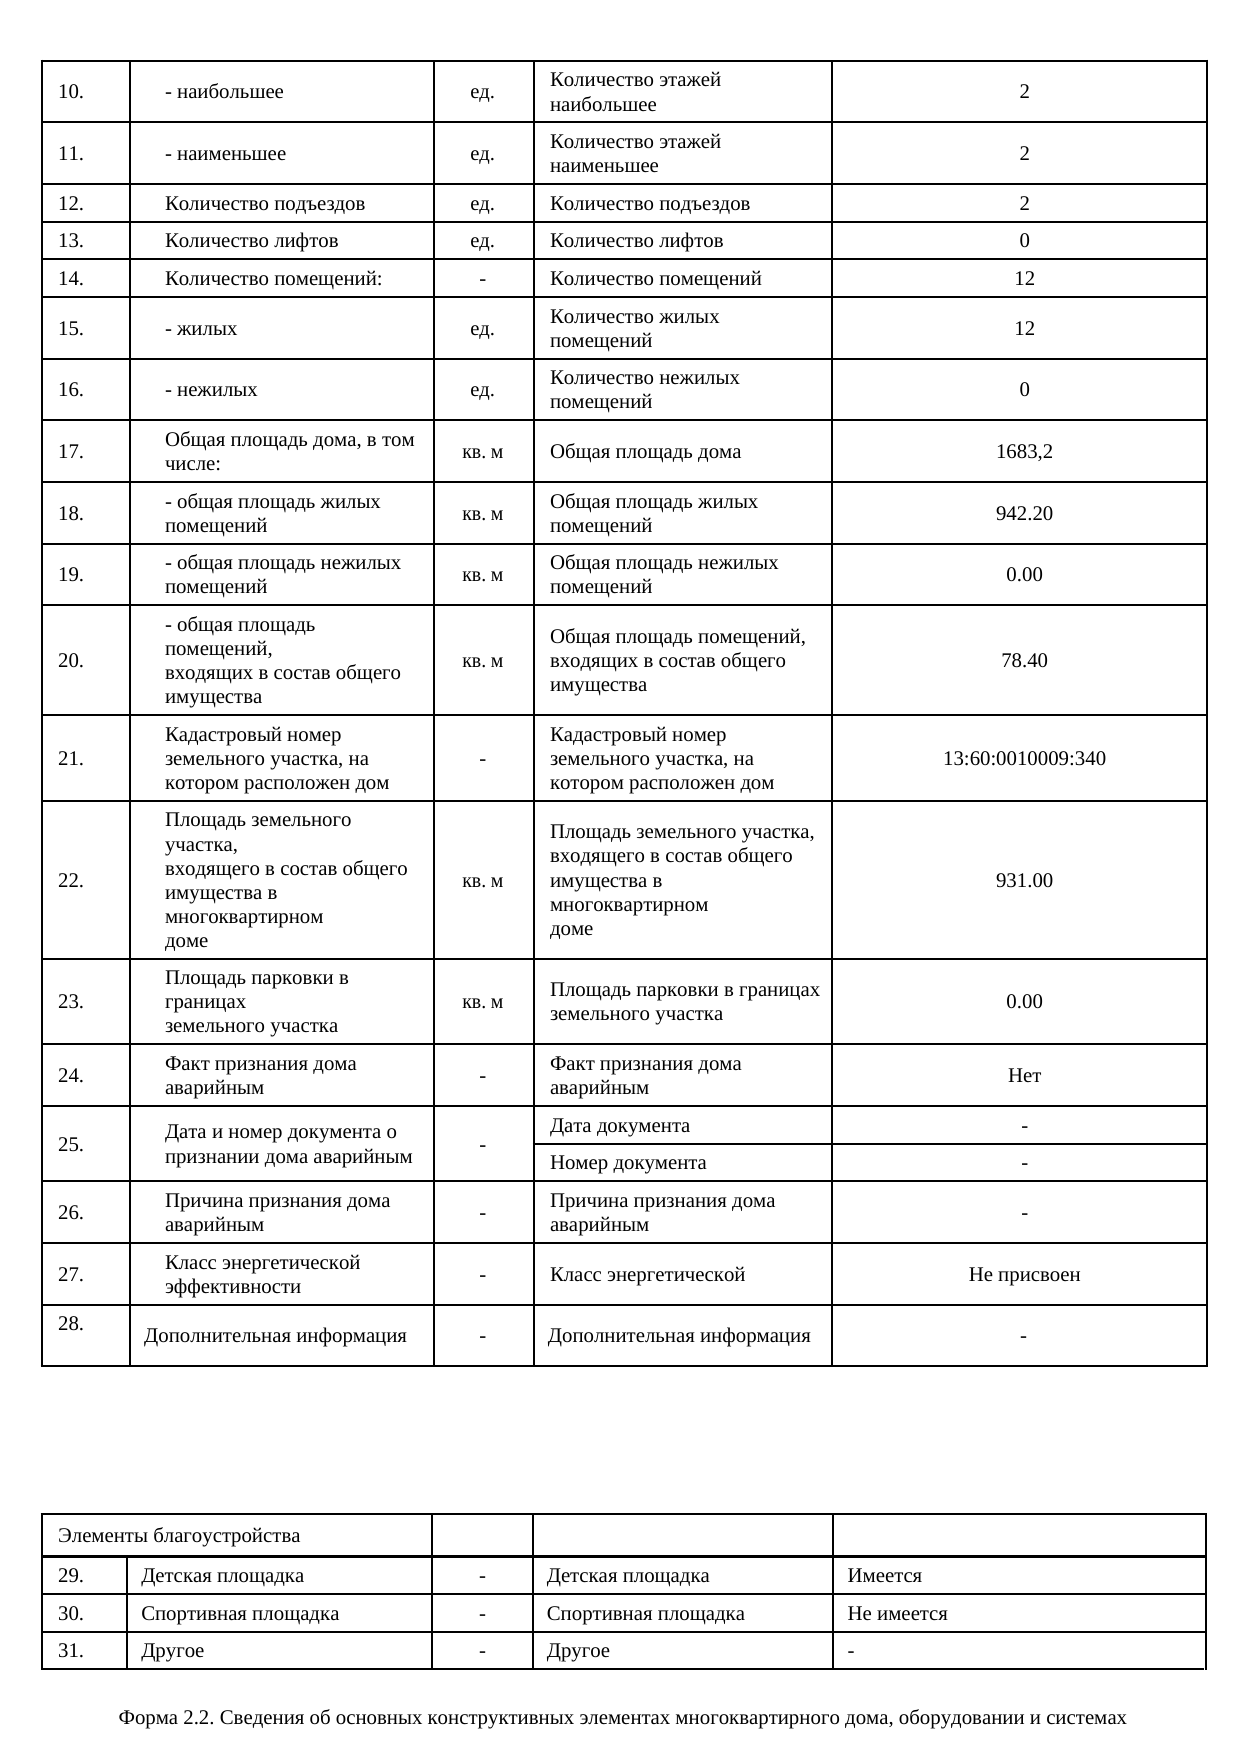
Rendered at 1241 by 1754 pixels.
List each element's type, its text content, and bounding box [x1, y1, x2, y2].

table_cell Общая площадь дома, в том числе: [131, 421, 433, 481]
table_cell - [435, 1182, 533, 1242]
table_cell 0 [833, 223, 1206, 258]
table_cell Общая площадь дома [535, 421, 831, 481]
table_cell Площадь парковки в границах земельного участка [131, 960, 433, 1043]
table_cell 23. [43, 960, 129, 1043]
table_cell - [435, 716, 533, 799]
table_cell кв. м [435, 483, 533, 542]
table_cell 18. [43, 483, 129, 542]
table_cell 11. [43, 123, 129, 183]
table_cell ед. [435, 185, 533, 221]
table_cell 24. [43, 1045, 129, 1105]
table_cell Количество помещений: [131, 260, 433, 296]
table_cell Спортивная площадка [128, 1595, 431, 1631]
table_cell Не присвоен [833, 1244, 1206, 1303]
table_cell 0 [833, 360, 1206, 419]
table_cell ед. [435, 62, 533, 121]
table_cell 942.20 [833, 483, 1206, 542]
table_cell - нежилых [131, 360, 433, 419]
table_cell Общая площадь нежилых помещений [535, 545, 831, 604]
table_cell 19. [43, 545, 129, 604]
table_cell Нет [833, 1045, 1206, 1105]
table_cell Количество подъездов [535, 185, 831, 221]
table_cell - наименьшее [131, 123, 433, 183]
table_cell Дата и номер документа о признании дома аварийным [131, 1107, 433, 1180]
table_cell Причина признания дома аварийным [131, 1182, 433, 1242]
table_cell - наибольшее [131, 62, 433, 121]
table_cell 12 [833, 260, 1206, 296]
table_cell 22. [43, 802, 129, 957]
table_cell 20. [43, 606, 129, 714]
table_cell Количество этажей наименьшее [535, 123, 831, 183]
table_cell - [435, 1306, 533, 1365]
table_cell кв. м [435, 802, 533, 957]
table_cell Количество помещений [535, 260, 831, 296]
table_cell Детская площадка [534, 1558, 832, 1593]
table_cell - [833, 1107, 1206, 1142]
table_cell - жилых [131, 298, 433, 357]
table_cell - общая площадь помещений, входящих в состав общего имущества [131, 606, 433, 714]
table_cell 931.00 [833, 802, 1206, 957]
table_cell Площадь парковки в границах земельного участка [535, 960, 831, 1043]
table_cell Факт признания дома аварийным [131, 1045, 433, 1105]
table_cell 29. [43, 1558, 126, 1593]
table_cell - общая площадь нежилых помещений [131, 545, 433, 604]
table_cell 17. [43, 421, 129, 481]
table_cell Кадастровый номер земельного участка, на котором расположен дом [535, 716, 831, 799]
table_cell Не имеется [834, 1595, 1205, 1631]
table_cell Количество этажей наибольшее [535, 62, 831, 121]
table_cell 0.00 [833, 960, 1206, 1043]
table_cell Количество лифтов [131, 223, 433, 258]
table_cell - [435, 1045, 533, 1105]
table_cell Детская площадка [128, 1558, 431, 1593]
table_cell Количество лифтов [535, 223, 831, 258]
table_cell Площадь земельного участка, входящего в состав общего имущества в многоквартирном доме [535, 802, 831, 957]
table_cell - [433, 1558, 532, 1593]
table_cell 25. [43, 1107, 129, 1180]
table_cell - [435, 1107, 533, 1180]
table_cell Номер документа [535, 1145, 831, 1180]
table_cell - [833, 1306, 1206, 1365]
table_cell 28. [43, 1306, 129, 1365]
table_cell Спортивная площадка [534, 1595, 832, 1631]
table_cell - [433, 1595, 532, 1631]
table_cell Кадастровый номер земельного участка, на котором расположен дом [131, 716, 433, 799]
table_cell - [435, 1244, 533, 1303]
table_cell кв. м [435, 606, 533, 714]
table_cell Общая площадь помещений, входящих в состав общего имущества [535, 606, 831, 714]
table_header [834, 1515, 1205, 1555]
table_header Элементы благоустройства [43, 1515, 431, 1555]
table_cell - [833, 1145, 1206, 1180]
table_cell - [833, 1182, 1206, 1242]
table_cell 12 [833, 298, 1206, 357]
table_cell Дата документа [535, 1107, 831, 1142]
table_cell - [834, 1633, 1205, 1668]
table_cell Класс энергетической эффективности [131, 1244, 433, 1303]
table_cell Дополнительная информация [131, 1306, 433, 1365]
table_cell Другое [128, 1633, 431, 1668]
table_cell 27. [43, 1244, 129, 1303]
table_cell 15. [43, 298, 129, 357]
table_cell Класс энергетической [535, 1244, 831, 1303]
table_cell Имеется [834, 1558, 1205, 1593]
table_cell 30. [43, 1595, 126, 1631]
table_cell ед. [435, 298, 533, 357]
table_cell ед. [435, 123, 533, 183]
table_header [534, 1515, 832, 1555]
table_cell - [435, 260, 533, 296]
table_cell 13. [43, 223, 129, 258]
table_cell Площадь земельного участка, входящего в состав общего имущества в многоквартирном доме [131, 802, 433, 957]
table_cell 21. [43, 716, 129, 799]
table_cell ед. [435, 223, 533, 258]
table_cell кв. м [435, 960, 533, 1043]
table_cell Количество подъездов [131, 185, 433, 221]
table_cell - [433, 1633, 532, 1668]
table_cell 78.40 [833, 606, 1206, 714]
table_cell 26. [43, 1182, 129, 1242]
table_cell Дополнительная информация [535, 1306, 831, 1365]
table_cell ед. [435, 360, 533, 419]
table_cell 14. [43, 260, 129, 296]
table_cell Другое [534, 1633, 832, 1668]
table_cell 2 [833, 185, 1206, 221]
table_cell 16. [43, 360, 129, 419]
table_cell Факт признания дома аварийным [535, 1045, 831, 1105]
table_cell 10. [43, 62, 129, 121]
table_cell 1683,2 [833, 421, 1206, 481]
table_cell кв. м [435, 545, 533, 604]
table_cell 12. [43, 185, 129, 221]
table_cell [42, 1670, 1204, 1734]
table_cell 31. [43, 1633, 126, 1668]
table_cell Общая площадь жилых помещений [535, 483, 831, 542]
table_cell Количество жилых помещений [535, 298, 831, 357]
table_cell Количество нежилых помещений [535, 360, 831, 419]
table_header [433, 1515, 532, 1555]
table_cell 0.00 [833, 545, 1206, 604]
table_cell - общая площадь жилых помещений [131, 483, 433, 542]
table_cell 2 [833, 123, 1206, 183]
table_cell Причина признания дома аварийным [535, 1182, 831, 1242]
table_cell 13:60:0010009:340 [833, 716, 1206, 799]
table_cell кв. м [435, 421, 533, 481]
table_cell 2 [833, 62, 1206, 121]
